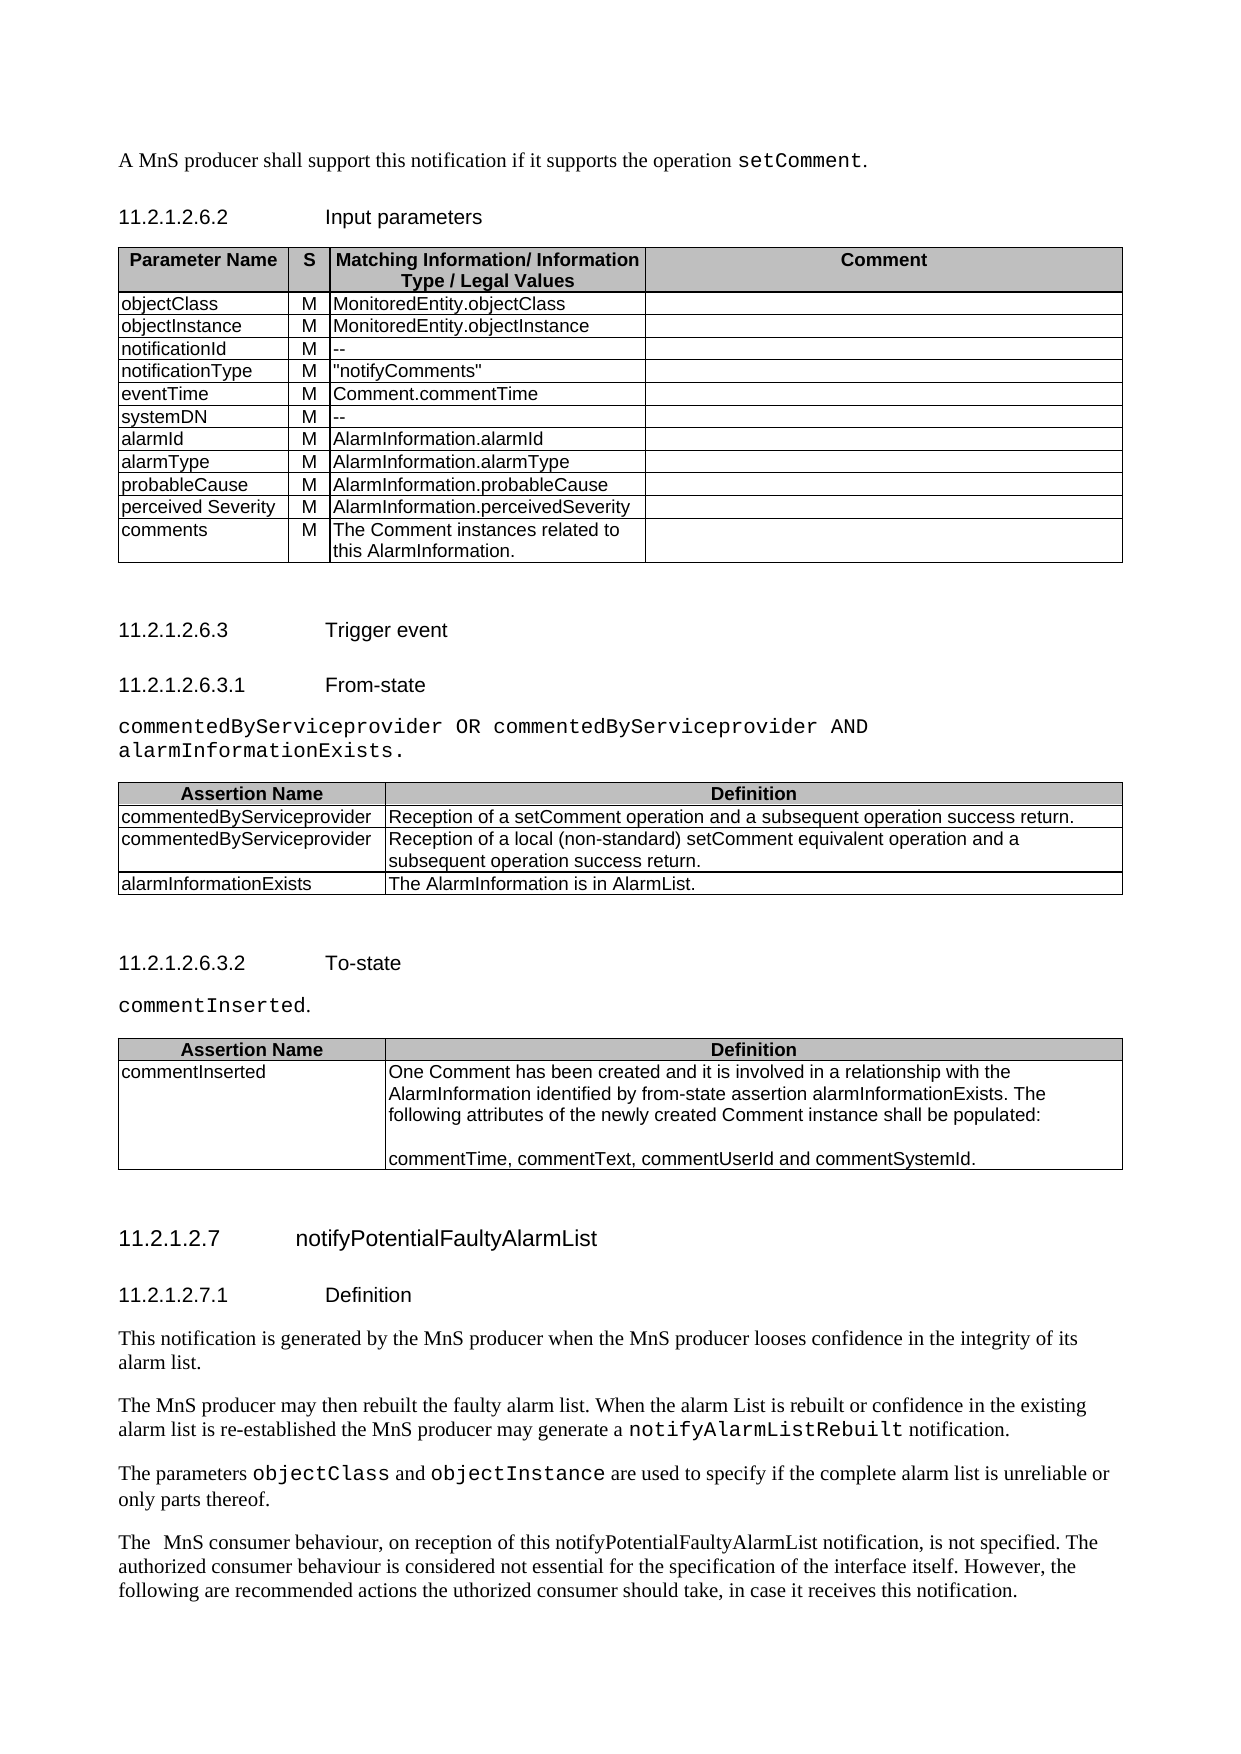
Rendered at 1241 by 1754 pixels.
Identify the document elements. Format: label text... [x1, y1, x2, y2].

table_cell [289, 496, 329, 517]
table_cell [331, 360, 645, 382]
text The parameters objectClass and objectInstance are used to specify if the complete alarm list is unreliable or only parts thereof. [118, 1461, 1122, 1511]
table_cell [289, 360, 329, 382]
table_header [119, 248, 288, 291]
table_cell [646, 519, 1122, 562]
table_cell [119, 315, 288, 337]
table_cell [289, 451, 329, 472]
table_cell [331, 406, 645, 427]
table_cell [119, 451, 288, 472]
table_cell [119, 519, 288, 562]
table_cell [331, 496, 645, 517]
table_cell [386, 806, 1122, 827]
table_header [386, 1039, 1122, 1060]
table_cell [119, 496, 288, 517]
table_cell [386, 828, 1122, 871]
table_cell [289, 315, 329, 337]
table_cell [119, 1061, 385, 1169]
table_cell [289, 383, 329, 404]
subtitle 11.2.1.2.6.3.2 To-state [118, 950, 1122, 974]
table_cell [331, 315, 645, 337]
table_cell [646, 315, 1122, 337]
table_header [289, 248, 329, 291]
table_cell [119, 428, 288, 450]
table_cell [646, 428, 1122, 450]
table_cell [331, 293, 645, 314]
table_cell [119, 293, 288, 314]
subtitle 11.2.1.2.6.3 Trigger event [118, 618, 1122, 642]
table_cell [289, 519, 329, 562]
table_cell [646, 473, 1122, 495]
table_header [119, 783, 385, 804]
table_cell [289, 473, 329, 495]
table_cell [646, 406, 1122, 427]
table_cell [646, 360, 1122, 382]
subtitle 11.2.1.2.7.1 Definition [118, 1283, 1122, 1307]
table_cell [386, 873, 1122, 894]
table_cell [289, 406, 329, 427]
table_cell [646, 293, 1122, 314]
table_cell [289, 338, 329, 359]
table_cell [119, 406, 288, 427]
text The MnS consumer behaviour, on reception of this notifyPotentialFaultyAlarmList notification, is not specified. The authorized consumer behaviour is considered not essential for the specification of the interface itself. However, the following are recommended actions the uthorized consumer should take, in case it receives this notification. [118, 1529, 1122, 1602]
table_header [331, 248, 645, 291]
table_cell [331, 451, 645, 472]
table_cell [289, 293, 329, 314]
text A MnS producer shall support this notification if it supports the operation setComment. [118, 148, 1122, 173]
subtitle 11.2.1.2.6.3.1 From-state [118, 673, 1122, 697]
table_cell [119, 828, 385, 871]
text commentInserted. [118, 993, 1122, 1019]
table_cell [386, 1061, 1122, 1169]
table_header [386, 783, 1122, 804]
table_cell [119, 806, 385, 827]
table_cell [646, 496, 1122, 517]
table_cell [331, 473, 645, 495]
subtitle 11.2.1.2.7 notifyPotentialFaultyAlarmList [118, 1225, 1122, 1252]
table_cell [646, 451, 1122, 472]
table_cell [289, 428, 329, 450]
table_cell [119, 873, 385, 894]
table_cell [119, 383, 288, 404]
text commentedByServiceprovider OR commentedByServiceprovider AND alarmInformationExists. [118, 716, 1122, 763]
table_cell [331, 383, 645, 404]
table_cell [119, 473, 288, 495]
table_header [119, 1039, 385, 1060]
text This notification is generated by the MnS producer when the MnS producer looses confidence in the integrity of its alarm list. [118, 1326, 1122, 1374]
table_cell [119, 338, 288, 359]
subtitle 11.2.1.2.6.2 Input parameters [118, 204, 1122, 228]
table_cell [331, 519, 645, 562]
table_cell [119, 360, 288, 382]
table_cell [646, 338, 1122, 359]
text The MnS producer may then rebuilt the faulty alarm list. When the alarm List is rebuilt or confidence in the existing alarm list is re-established the MnS producer may generate a notifyAlarmListRebuilt notification. [118, 1392, 1122, 1442]
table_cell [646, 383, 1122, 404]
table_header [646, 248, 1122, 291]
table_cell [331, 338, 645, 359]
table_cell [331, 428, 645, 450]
